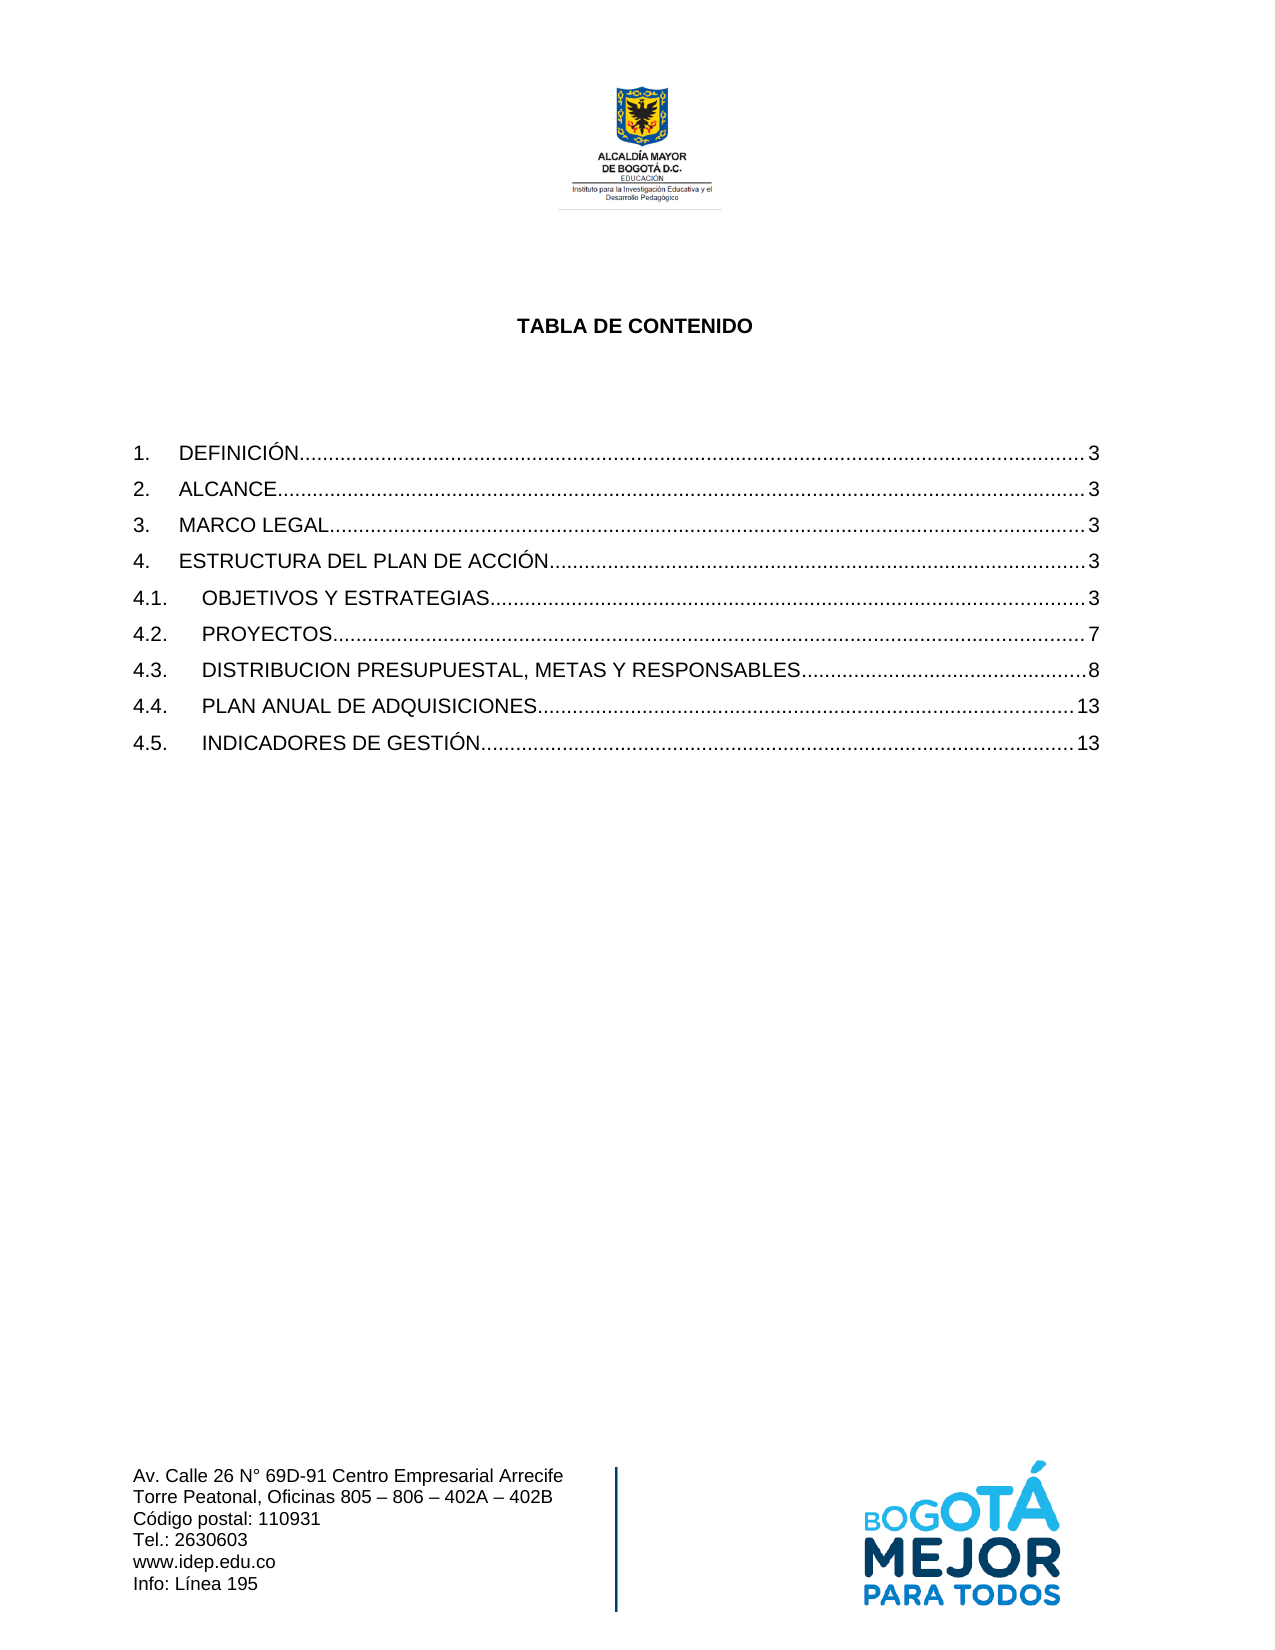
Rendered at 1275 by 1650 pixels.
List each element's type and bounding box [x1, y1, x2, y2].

picture [557, 81, 723, 210]
